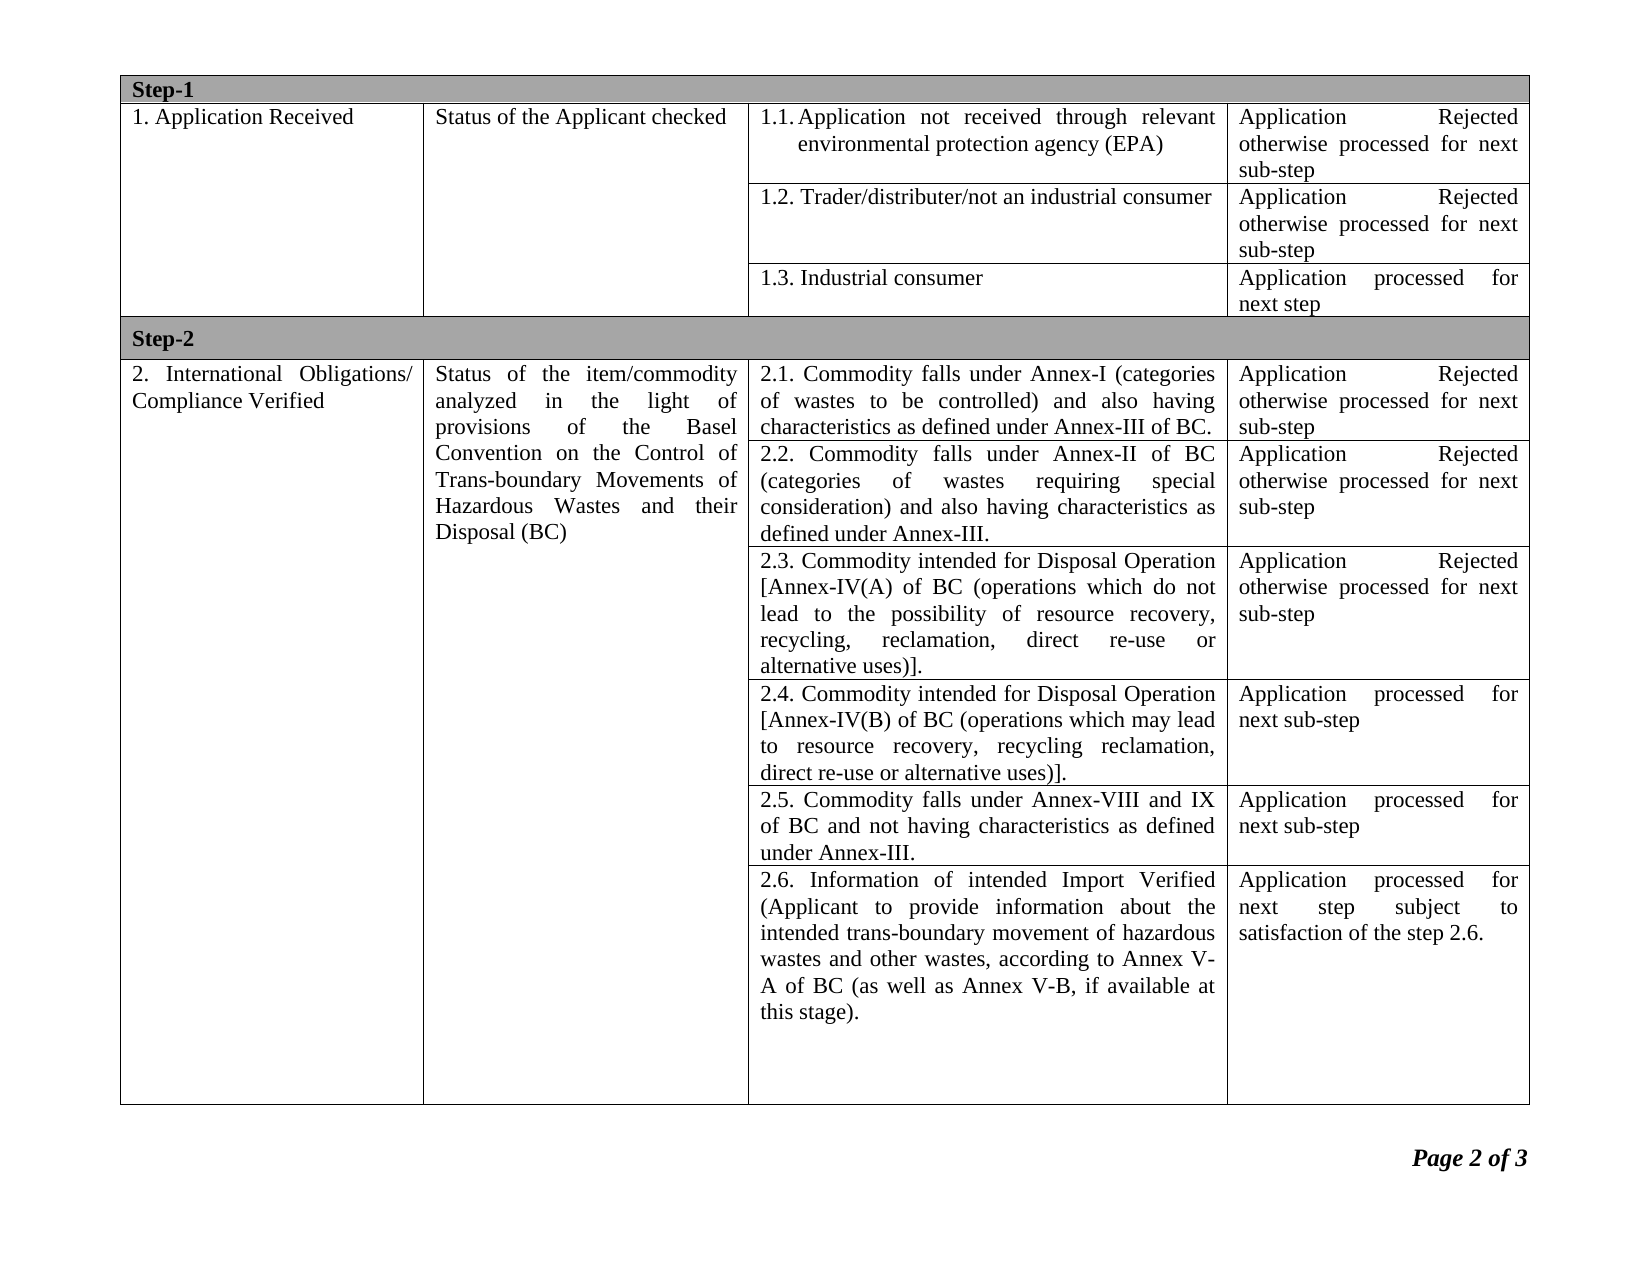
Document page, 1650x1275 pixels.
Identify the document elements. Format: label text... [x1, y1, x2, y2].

table_cell 1.2. Trader/distributer/not an industrial consumer [749, 184, 1227, 263]
table_cell 2.6. Information of intended Import Verified (Applicant to provide information about the intended trans-boundary movement of hazardous wastes and other wastes, according to Annex V-A of BC (as well as Annex V-B, if available at this stage). [749, 866, 1227, 1103]
table_cell Application not received through relevant environmental protection agency (EPA) [749, 104, 1227, 182]
table_cell Application Rejected otherwise processed for next sub-step [1228, 104, 1529, 182]
table_cell Application Rejected otherwise processed for next sub-step [1228, 441, 1529, 546]
table_cell 1. Application Received [121, 104, 423, 316]
table_cell Application Rejected otherwise processed for next sub-step [1228, 184, 1529, 263]
table_cell Status of the Applicant checked [424, 104, 748, 316]
table_cell Application processed for next step subject to satisfaction of the step 2.6. [1228, 866, 1529, 1103]
table_cell 2.1. Commodity falls under Annex-I (categories of wastes to be controlled) and also having characteristics as defined under Annex-III of BC. [749, 360, 1227, 439]
table_cell Application Rejected otherwise processed for next sub-step [1228, 360, 1529, 439]
table_cell 2.2. Commodity falls under Annex-II of BC (categories of wastes requiring special consideration) and also having characteristics as defined under Annex-III. [749, 441, 1227, 546]
table_cell Application processed for next sub-step [1228, 786, 1529, 865]
table_cell Application Rejected otherwise processed for next sub-step [1228, 547, 1529, 679]
table_cell Application processed for next step [1228, 264, 1529, 316]
table_cell 1.3. Industrial consumer [749, 264, 1227, 316]
table_cell 2.4. Commodity intended for Disposal Operation [Annex-IV(B) of BC (operations which may lead to resource recovery, recycling reclamation, direct re-use or alternative uses)]. [749, 680, 1227, 785]
table_cell 2.3. Commodity intended for Disposal Operation [Annex-IV(A) of BC (operations which do not lead to the possibility of resource recovery, recycling, reclamation, direct re-use or alternative uses)]. [749, 547, 1227, 679]
table_cell Application processed for next sub-step [1228, 680, 1529, 785]
table_cell 2.5. Commodity falls under Annex-VIII and IX of BC and not having characteristics as defined under Annex-III. [749, 786, 1227, 865]
table_cell Step-1 [121, 76, 1529, 102]
table_cell 2. International Obligations/ Compliance Verified [121, 360, 423, 1103]
table_cell Step-2 [121, 317, 1529, 359]
table_cell Status of the item/commodity analyzed in the light of provisions of the Basel Convention on the Control of Trans-boundary Movements of Hazardous Wastes and their Disposal (BC) [424, 360, 748, 1103]
